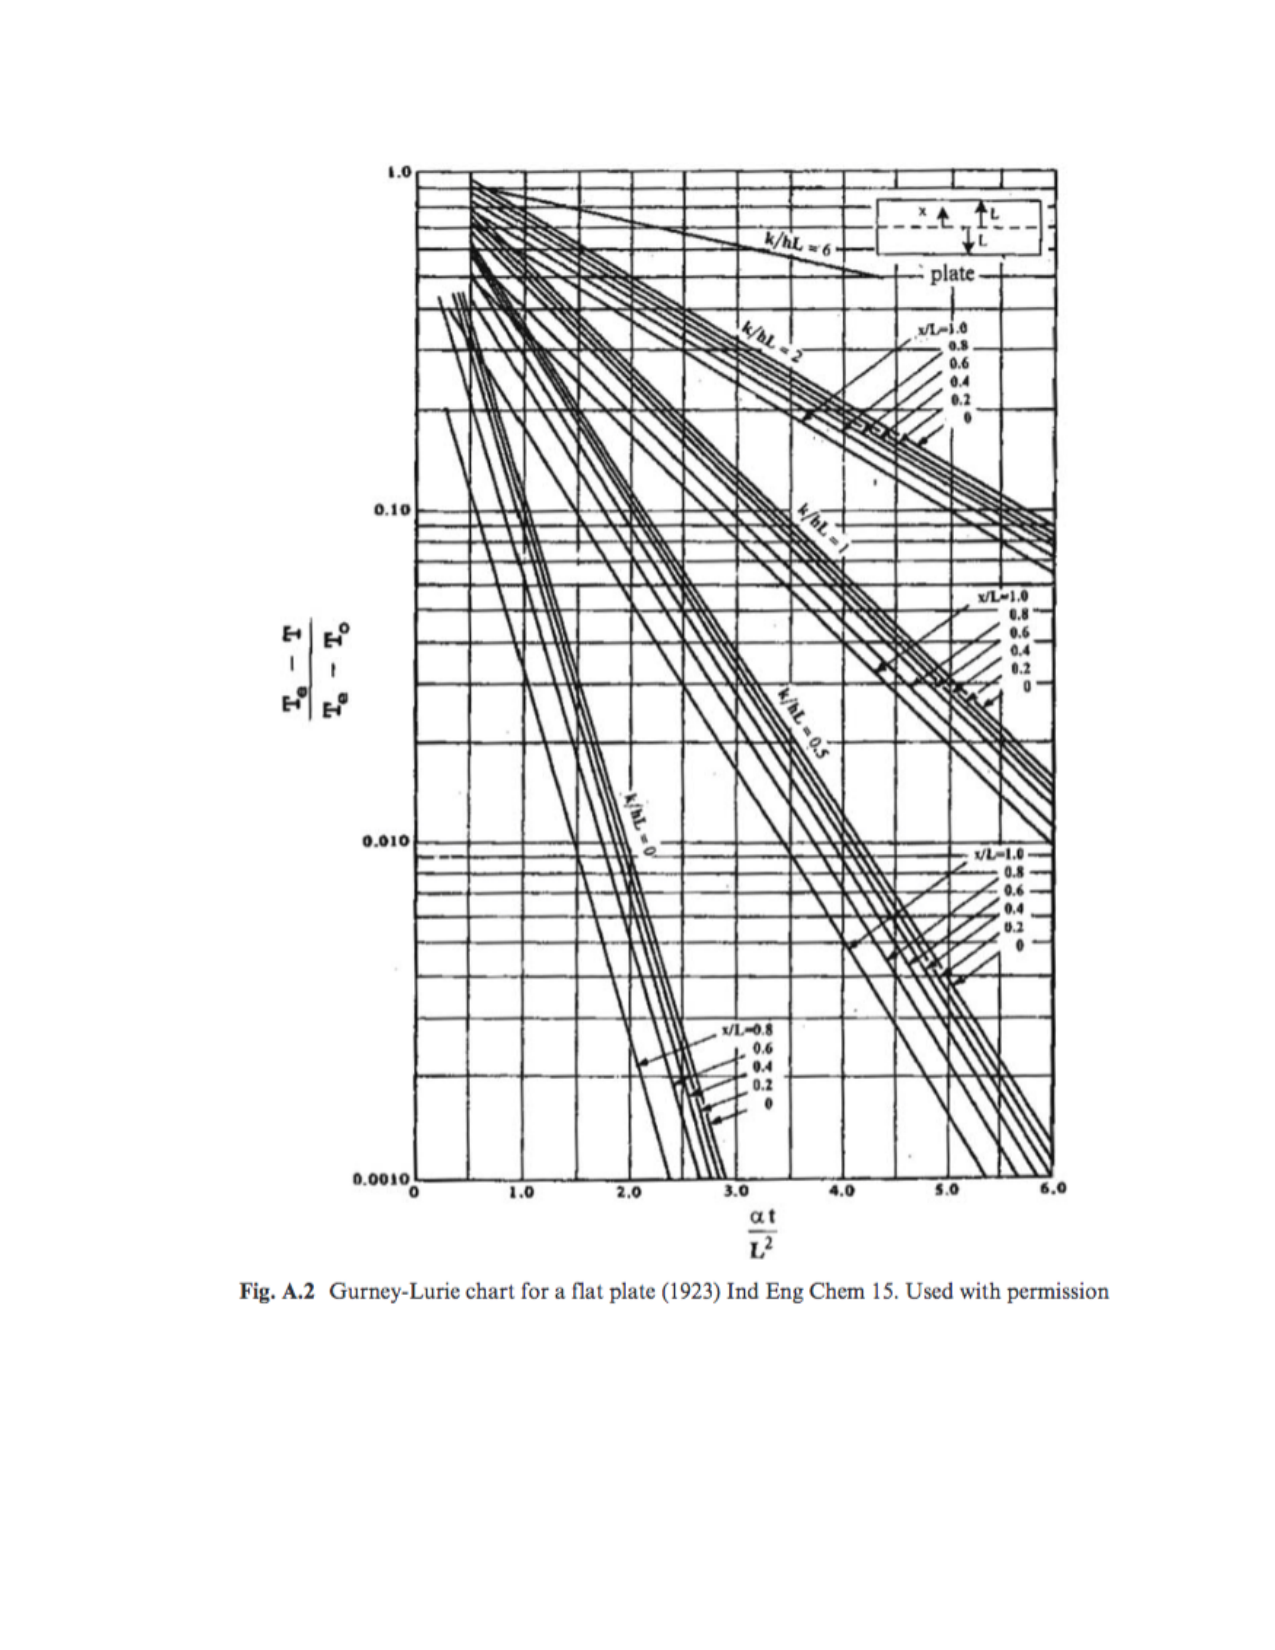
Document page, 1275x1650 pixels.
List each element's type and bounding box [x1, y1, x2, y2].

picture [177, 147, 1174, 1378]
